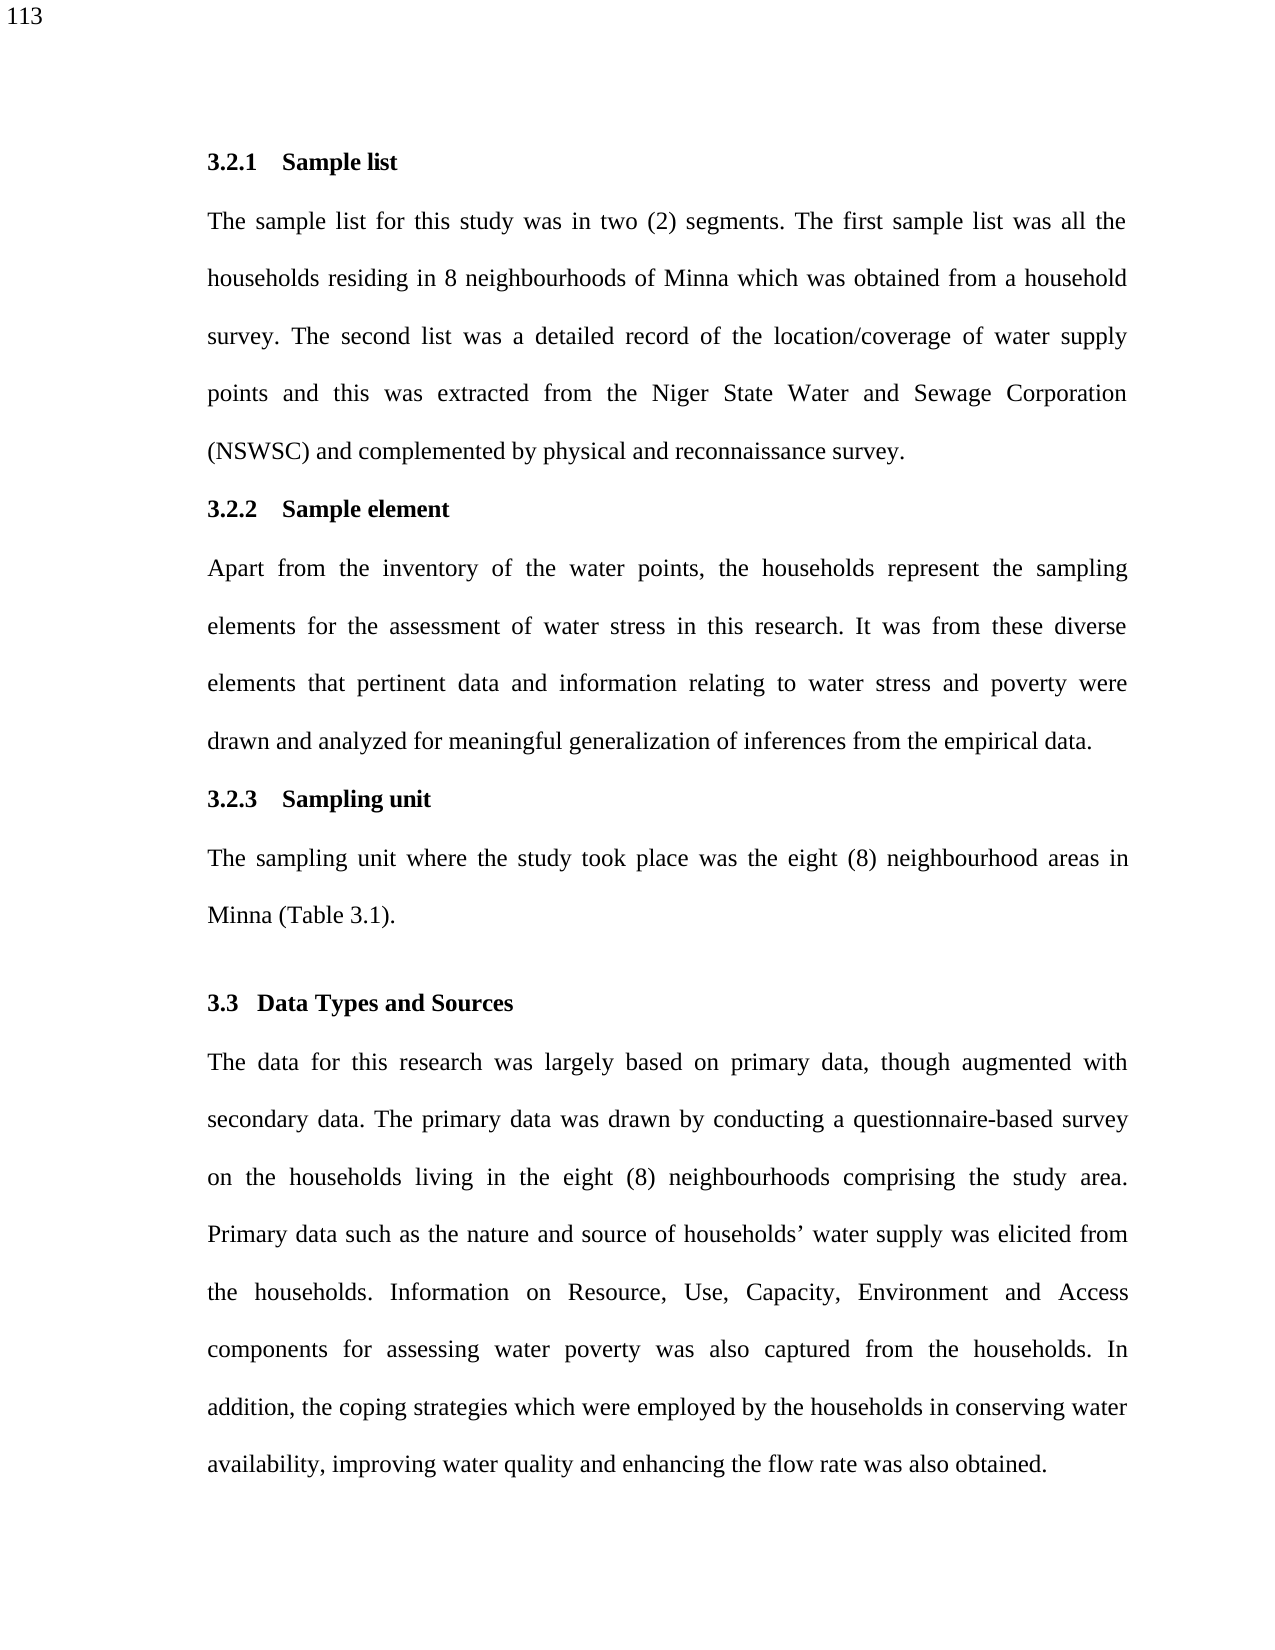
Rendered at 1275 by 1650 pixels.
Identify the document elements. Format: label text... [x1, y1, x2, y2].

text The data for this research was largely based on primary data, though augmented with secondary data. The primary data was drawn by conducting a questionnaire-based survey on the households living in the eight (8) neighbourhoods comprising the study area. Primary data such as the nature and source of households’ water supply was elicited from the households. Information on Resource, Use, Capacity, Environment and Access components for assessing water poverty was also captured from the households. In addition, the coping strategies which were employed by the households in conserving water availability, improving water quality and enhancing the flow rate was also obtained. [207, 1047, 1129, 1478]
subtitle Data Types and Sources [207, 988, 1204, 1016]
subtitle Sample list [207, 147, 1204, 176]
text The sampling unit where the study took place was the eight (8) neighbourhood areas in Minna (Table 3.1). [207, 843, 1128, 929]
text Apart from the inventory of the water points, the households represent the sampling elements for the assessment of water stress in this research. It was from these diverse elements that pertinent data and information relating to water stress and poverty were drawn and analyzed for meaningful generalization of inferences from the empirical data. [207, 553, 1128, 754]
subtitle Sample element [207, 494, 1204, 523]
subtitle Sampling unit [207, 784, 1204, 813]
text The sample list for this study was in two (2) segments. The first sample list was all the households residing in 8 neighbourhoods of Minna which was obtained from a household survey. The second list was a detailed record of the location/coverage of water supply points and this was extracted from the Niger State Water and Sewage Corporation (NSWSC) and complemented by physical and reconnaissance survey. [207, 206, 1128, 465]
